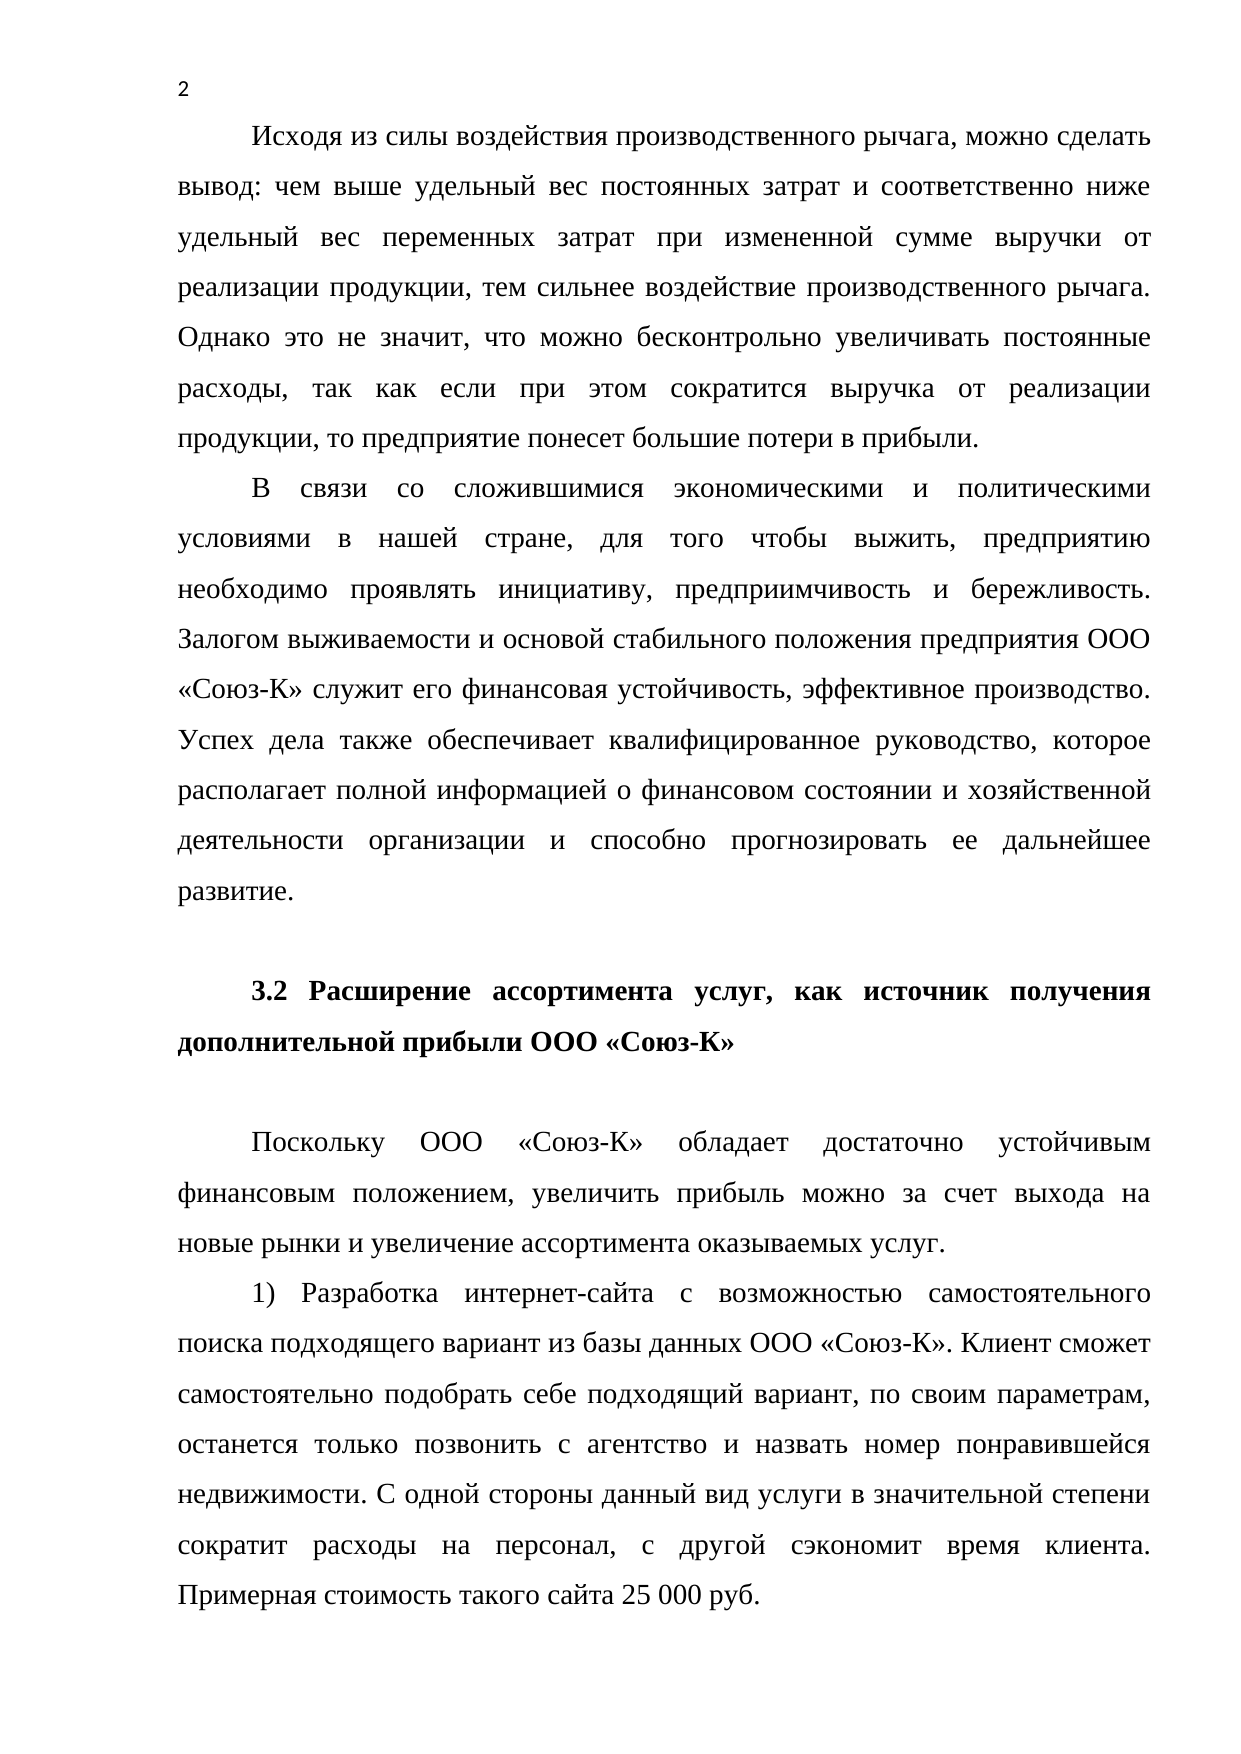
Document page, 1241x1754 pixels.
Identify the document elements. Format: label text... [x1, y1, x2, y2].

text В связи со сложившимися экономическими и политическими условиями в нашей стране, для того чтобы выжить, предприятию необходимо проявлять инициативу, предприимчивость и бережливость. Залогом выживаемости и основой стабильного положения предприятия ООО «Союз-К» служит его финансовая устойчивость, эффективное производство. Успех дела также обеспечивает квалифицированное руководство, которое располагает полной информацией о финансовом состоянии и хозяйственной деятельности организации и способно прогнозировать ее дальнейшее развитие. [177, 470, 1152, 906]
text 1) Разработка интернет-сайта с возможностью самостоятельного поиска подходящего вариант из базы данных ООО «Союз-К». Клиент сможет самостоятельно подобрать себе подходящий вариант, по своим параметрам, останется только позвонить с агентство и назвать номер понравившейся недвижимости. С одной стороны данный вид услуги в значительной степени сократит расходы на персонал, с другой сэкономит время клиента. Примерная стоимость такого сайта 25 000 руб. [177, 1275, 1152, 1611]
text 3.2 Расширение ассортимента услуг, как источник получения дополнительной прибыли ООО «Союз-К» [177, 973, 1152, 1057]
text Поскольку ООО «Союз-К» обладает достаточно устойчивым финансовым положением, увеличить прибыль можно за счет выхода на новые рынки и увеличение ассортимента оказываемых услуг. [177, 1124, 1152, 1258]
text Исходя из силы воздействия производственного рычага, можно сделать вывод: чем выше удельный вес постоянных затрат и соответственно ниже удельный вес переменных затрат при измененной сумме выручки от реализации продукции, тем сильнее воздействие производственного рычага. Однако это не значит, что можно бесконтрольно увеличивать постоянные расходы, так как если при этом сократится выручка от реализации продукции, то предприятие понесет большие потери в прибыли. [177, 118, 1152, 453]
